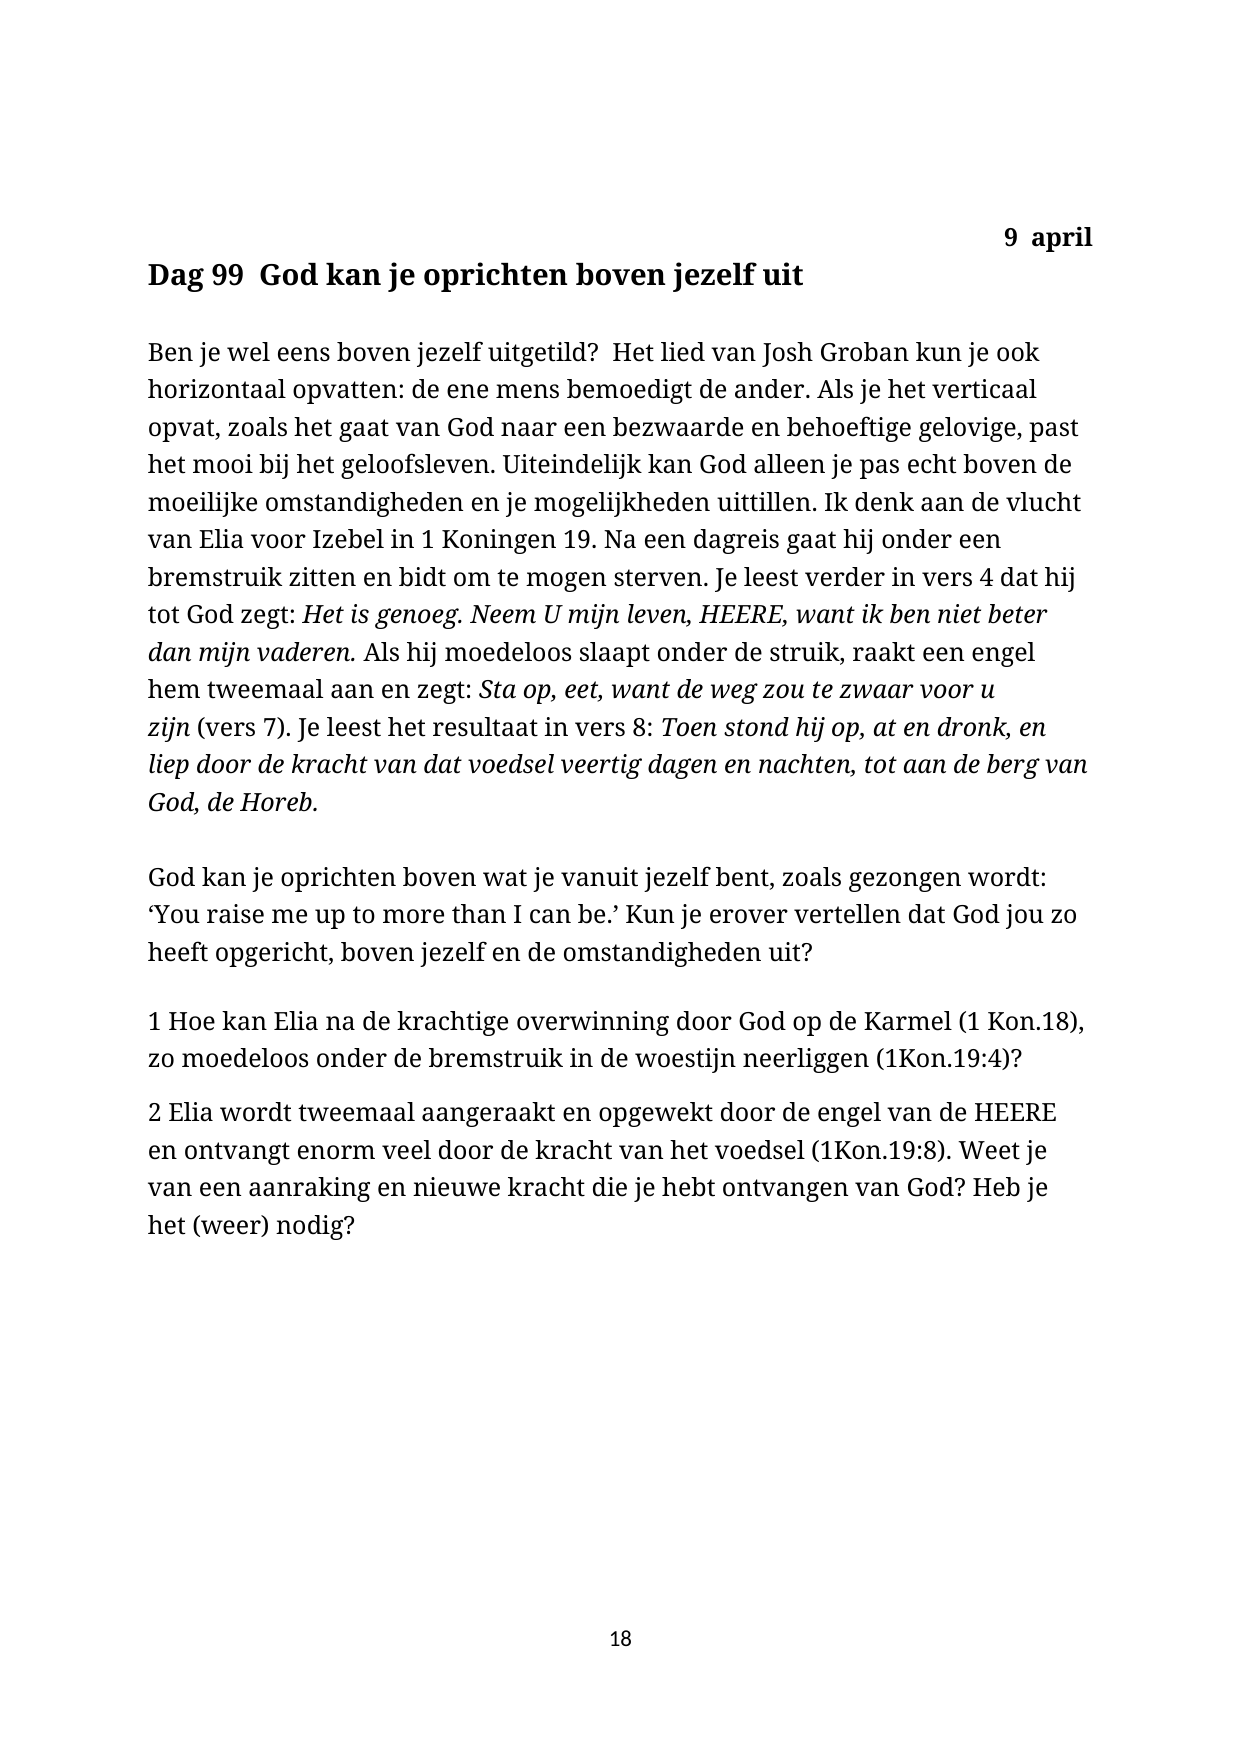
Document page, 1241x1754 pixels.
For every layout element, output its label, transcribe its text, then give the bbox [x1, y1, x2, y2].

text Dag 99 God kan je oprichten boven jezelf uit [148, 254, 1093, 293]
text 9 april [148, 216, 1093, 254]
text God kan je oprichten boven wat je vanuit jezelf bent, zoals gezongen wordt: ‘You raise me up to more than I can be.’ Kun je erover vertellen dat God jou zo heeft opgericht, boven jezelf en de omstandigheden uit? [148, 856, 1093, 968]
text 2 Elia wordt tweemaal aangeraakt en opgewekt door de engel van de HEERE en ontvangt enorm veel door de kracht van het voedsel (1Kon.19:8). Weet je van een aanraking en nieuwe kracht die je hebt ontvangen van God? Heb je het (weer) nodig? [148, 1091, 1093, 1241]
text Ben je wel eens boven jezelf uitgetild? Het lied van Josh Groban kun je ook horizontaal opvatten: de ene mens bemoedigt de ander. Als je het verticaal opvat, zoals het gaat van God naar een bezwaarde en behoeftige gelovige, past het mooi bij het geloofsleven. Uiteindelijk kan God alleen je pas echt boven de moeilijke omstandigheden en je mogelijkheden uittillen. Ik denk aan de vlucht van Elia voor Izebel in 1 Koningen 19. Na een dagreis gaat hij onder een bremstruik zitten en bidt om te mogen sterven. Je leest verder in vers 4 dat hij tot God zegt: Het is genoeg. Neem U mijn leven, HEERE, want ik ben niet beter dan mijn vaderen. Als hij moedeloos slaapt onder de struik, raakt een engel hem tweemaal aan en zegt: Sta op, eet, want de weg zou te zwaar voor u zijn (vers 7). Je leest het resultaat in vers 8: Toen stond hij op, at en dronk, en liep door de kracht van dat voedsel veertig dagen en nachten, tot aan de berg van God, de Horeb. [148, 331, 1093, 818]
text 1 Hoe kan Elia na de krachtige overwinning door God op de Karmel (1 Kon.18), zo moedeloos onder de bremstruik in de woestijn neerliggen (1Kon.19:4)? [148, 1000, 1093, 1075]
